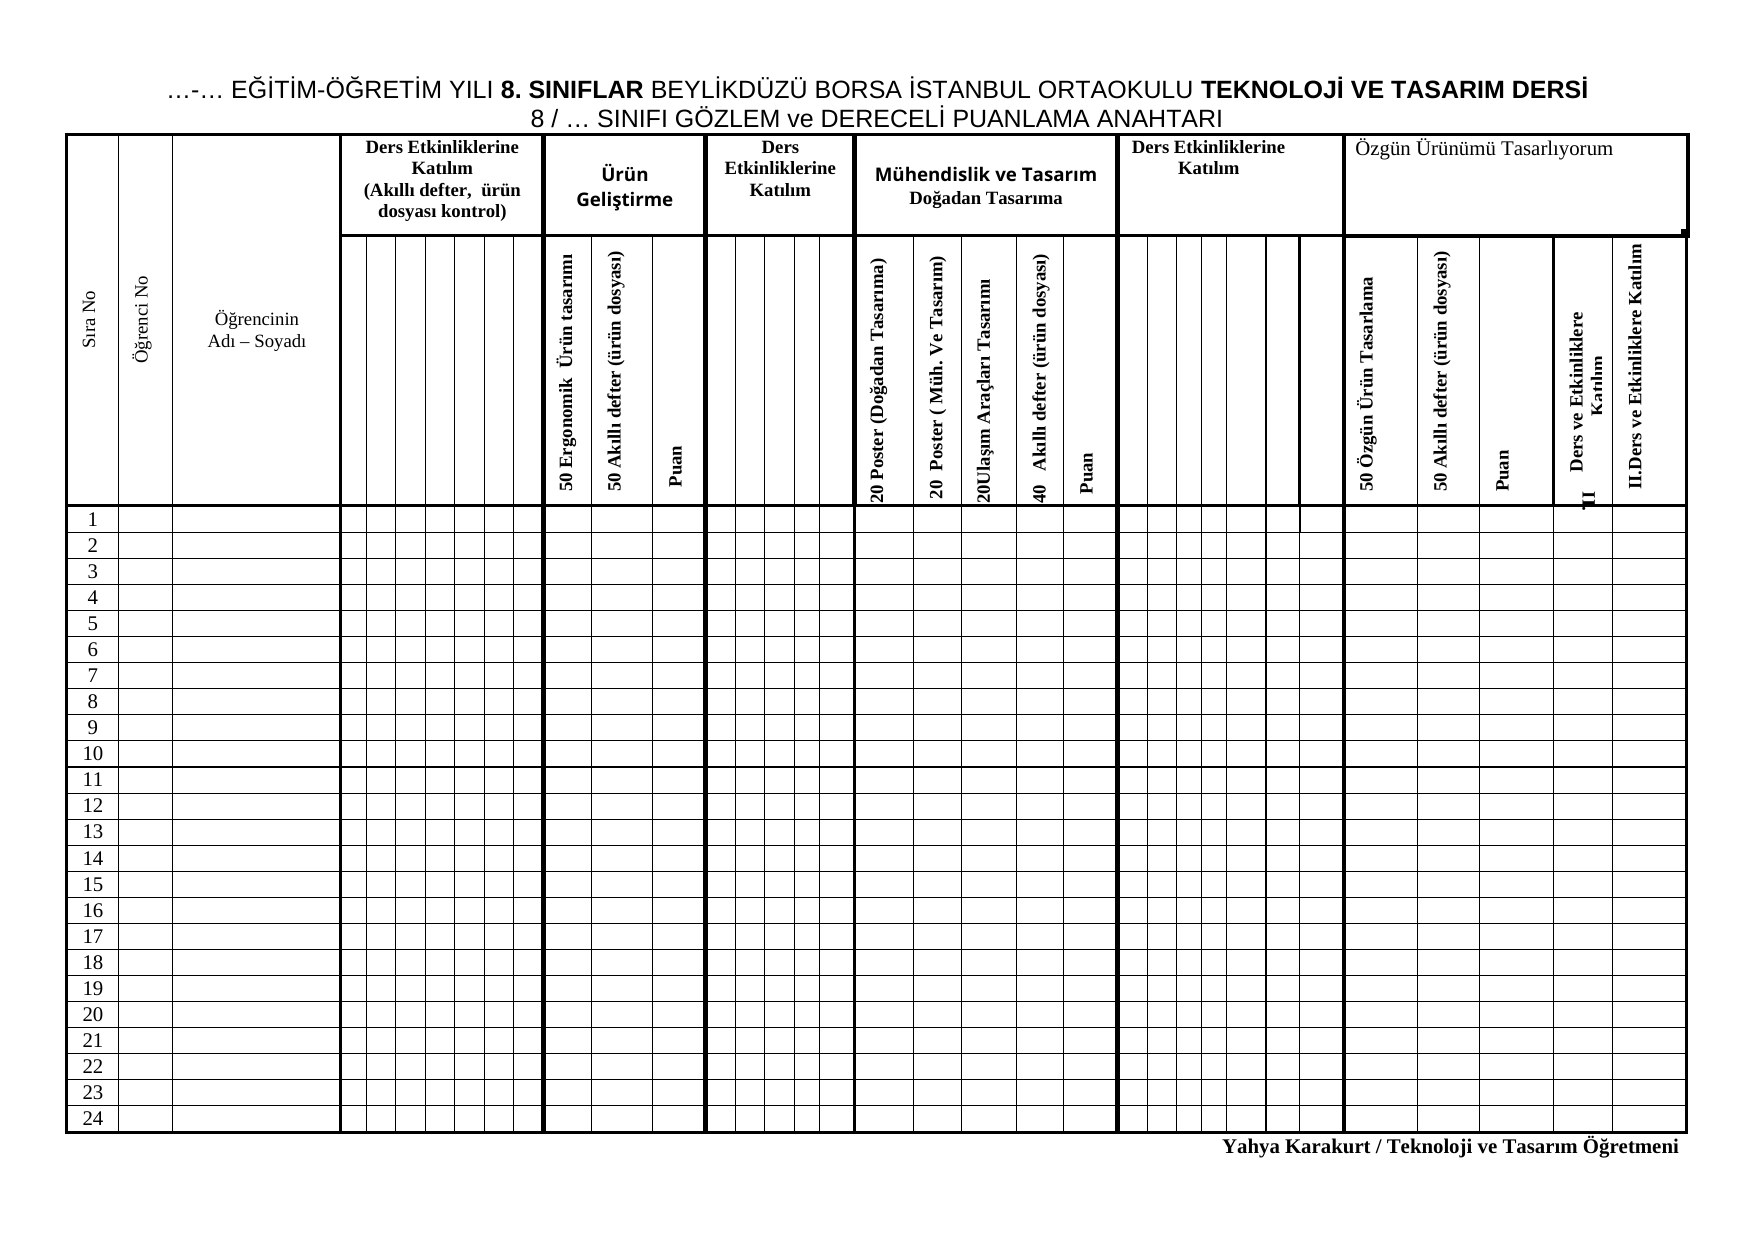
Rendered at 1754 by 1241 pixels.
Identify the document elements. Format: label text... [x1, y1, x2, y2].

table_cell [426, 872, 454, 897]
table_cell [914, 898, 961, 923]
table_cell [962, 1002, 1016, 1027]
table_cell [1554, 585, 1612, 610]
table_cell [426, 846, 454, 871]
table_cell [736, 1106, 764, 1131]
table_cell [765, 741, 794, 766]
table_cell [1267, 663, 1299, 688]
table_cell [1554, 1002, 1612, 1027]
table_cell [396, 611, 425, 636]
table_cell [592, 794, 652, 818]
table_cell [1418, 1080, 1479, 1105]
table_cell [962, 820, 1016, 844]
table_cell 20 [68, 1002, 118, 1027]
table_cell [546, 950, 591, 975]
table_cell [795, 1028, 819, 1053]
table_cell [820, 820, 853, 844]
table_cell [1613, 1080, 1685, 1105]
table_cell [396, 898, 425, 923]
table_cell [795, 898, 819, 923]
table_cell [736, 611, 764, 636]
table_cell [1613, 820, 1685, 844]
table_cell [820, 507, 853, 532]
table_cell [1064, 533, 1115, 558]
table_cell [1064, 794, 1115, 818]
table_cell [1267, 872, 1299, 897]
table_cell [765, 924, 794, 949]
table_cell [653, 585, 703, 610]
table_cell [1346, 1054, 1417, 1079]
table_cell [962, 611, 1016, 636]
table_cell [1418, 1054, 1479, 1079]
table_cell [765, 585, 794, 610]
table_cell [455, 950, 484, 975]
table_cell 50 Özgün Ürün Tasarlama [1346, 238, 1417, 504]
table_cell [426, 976, 454, 1001]
table_cell [1148, 820, 1176, 844]
table_cell [736, 663, 764, 688]
table_cell [1202, 1002, 1226, 1027]
table_cell [1148, 237, 1176, 504]
table_cell [426, 820, 454, 844]
table_cell [1177, 768, 1201, 792]
table_cell [736, 559, 764, 584]
table_cell [485, 689, 513, 714]
table_cell [1120, 846, 1147, 871]
table_cell [1300, 820, 1342, 844]
table_cell [173, 898, 339, 923]
table_cell [1202, 794, 1226, 818]
table_cell [1418, 924, 1479, 949]
table_cell [1202, 872, 1226, 897]
table_cell [1613, 1054, 1685, 1079]
table_cell [455, 533, 484, 558]
table_cell [708, 794, 735, 818]
table_cell [1613, 507, 1685, 532]
table_cell [856, 637, 913, 662]
table_cell [119, 533, 172, 558]
table_cell [546, 663, 591, 688]
table_cell [592, 898, 652, 923]
table_cell [1177, 846, 1201, 871]
table_cell [1418, 741, 1479, 766]
table_cell [485, 1028, 513, 1053]
table_cell [1554, 1106, 1612, 1131]
table_cell [1202, 637, 1226, 662]
table_cell [1300, 1080, 1342, 1105]
table_cell [546, 715, 591, 740]
table_cell [396, 924, 425, 949]
table_cell [1613, 715, 1685, 740]
table_header Özgün Ürünümü Tasarlıyorum [1346, 136, 1686, 234]
table_cell [455, 663, 484, 688]
table_cell [856, 611, 913, 636]
table_cell [1177, 741, 1201, 766]
table_cell [1227, 924, 1265, 949]
table_cell [1064, 559, 1115, 584]
table_cell [546, 741, 591, 766]
table_cell [1148, 768, 1176, 792]
table_cell [592, 924, 652, 949]
table_cell [765, 533, 794, 558]
table_cell [1480, 715, 1553, 740]
table_cell [1064, 663, 1115, 688]
table_cell [708, 1002, 735, 1027]
table_cell [426, 1080, 454, 1105]
table_cell [546, 533, 591, 558]
table_cell [1017, 559, 1063, 584]
table_cell 6 [68, 637, 118, 662]
table_cell [820, 1054, 853, 1079]
table_cell [1418, 559, 1479, 584]
table_cell [856, 1028, 913, 1053]
table_cell [546, 1106, 591, 1131]
table_cell [1554, 637, 1612, 662]
table_cell [795, 663, 819, 688]
table_cell [1613, 533, 1685, 558]
table_cell [485, 1002, 513, 1027]
table_cell [1120, 611, 1147, 636]
table_cell [653, 950, 703, 975]
table_cell [426, 559, 454, 584]
table_cell [546, 768, 591, 792]
table_cell [820, 872, 853, 897]
table_cell [592, 1106, 652, 1131]
table_cell [708, 768, 735, 792]
table_cell [119, 585, 172, 610]
table_cell [396, 768, 425, 792]
table_cell [485, 237, 513, 504]
table_cell [592, 1080, 652, 1105]
table_cell [119, 1028, 172, 1053]
table_cell [1202, 663, 1226, 688]
table_cell [1227, 533, 1265, 558]
table_cell [1346, 611, 1417, 636]
table_cell [1148, 872, 1176, 897]
table_cell [820, 924, 853, 949]
table_cell [367, 846, 395, 871]
table_cell [546, 976, 591, 1001]
table_cell [1418, 872, 1479, 897]
table_cell [485, 924, 513, 949]
table_cell [1017, 950, 1063, 975]
table_cell [426, 637, 454, 662]
table_cell [1418, 533, 1479, 558]
table_cell [962, 637, 1016, 662]
table_cell [1267, 846, 1299, 871]
table_cell [1148, 1002, 1176, 1027]
table_cell [1554, 1080, 1612, 1105]
table_cell [795, 976, 819, 1001]
table_cell [173, 1080, 339, 1105]
table_cell [1613, 794, 1685, 818]
table_cell [367, 1080, 395, 1105]
table_cell [1202, 898, 1226, 923]
table_cell [1300, 689, 1342, 714]
table_cell [856, 689, 913, 714]
table_cell [914, 637, 961, 662]
table_cell [1148, 1054, 1176, 1079]
table_cell [856, 715, 913, 740]
table_cell [1346, 1080, 1417, 1105]
table_cell [119, 950, 172, 975]
table_cell [1613, 846, 1685, 871]
table_cell [1177, 663, 1201, 688]
table_cell [736, 872, 764, 897]
table_cell [653, 820, 703, 844]
table_cell [514, 715, 541, 740]
table_cell [514, 585, 541, 610]
table_cell [856, 898, 913, 923]
table_cell [795, 924, 819, 949]
table_cell [592, 637, 652, 662]
table_cell [1300, 663, 1342, 688]
table_cell [396, 1106, 425, 1131]
table_cell [653, 689, 703, 714]
table_cell 16 [68, 898, 118, 923]
table_cell [396, 715, 425, 740]
table_cell [426, 924, 454, 949]
table_cell [1480, 976, 1553, 1001]
table_cell [546, 1054, 591, 1079]
table_cell [1177, 637, 1201, 662]
table_cell [455, 976, 484, 1001]
table_cell [455, 924, 484, 949]
table_cell [653, 559, 703, 584]
table_cell [514, 559, 541, 584]
table_cell [914, 794, 961, 818]
table_cell [795, 1054, 819, 1079]
table_cell [736, 237, 764, 504]
table_cell [455, 1028, 484, 1053]
table_cell [396, 1028, 425, 1053]
table_cell [119, 794, 172, 818]
table_cell [1554, 872, 1612, 897]
table_cell [514, 611, 541, 636]
table_cell [856, 768, 913, 792]
table_cell [1267, 950, 1299, 975]
table_cell [119, 1080, 172, 1105]
table_cell [708, 1106, 735, 1131]
table_cell [1120, 924, 1147, 949]
table_cell [514, 898, 541, 923]
table_cell [1267, 715, 1299, 740]
table_cell [1120, 794, 1147, 818]
table_cell [653, 611, 703, 636]
table_cell [795, 872, 819, 897]
table_cell 3 [68, 559, 118, 584]
table_cell [592, 559, 652, 584]
table_cell [546, 820, 591, 844]
table_cell [514, 533, 541, 558]
table_cell [342, 924, 366, 949]
table_cell [820, 1028, 853, 1053]
table_cell [1346, 1028, 1417, 1053]
table_cell [1418, 768, 1479, 792]
table_cell [1148, 898, 1176, 923]
table_cell [367, 1054, 395, 1079]
table_cell [708, 846, 735, 871]
table_cell [1202, 237, 1226, 504]
table_cell [1554, 898, 1612, 923]
text …-… EĞİTİM-ÖĞRETİM YILI 8. SINIFLAR BEYLİKDÜZÜ BORSA İSTANBUL ORTAOKULU TEKNOLOJİ VE TASARIM DERSİ [75, 75, 1679, 104]
table_cell [455, 1002, 484, 1027]
table_cell [514, 768, 541, 792]
table_cell [592, 950, 652, 975]
table_cell [1064, 924, 1115, 949]
table_cell [546, 898, 591, 923]
table_cell [1017, 663, 1063, 688]
table_cell [546, 585, 591, 610]
table_cell [1346, 715, 1417, 740]
table_cell [736, 715, 764, 740]
table_cell [592, 611, 652, 636]
table_cell [1177, 1106, 1201, 1131]
table_cell [820, 585, 853, 610]
table_cell [962, 976, 1016, 1001]
table_cell [426, 950, 454, 975]
table_cell [1202, 1028, 1226, 1053]
table_cell [795, 533, 819, 558]
table_cell [914, 820, 961, 844]
table_cell [514, 872, 541, 897]
table_cell [914, 663, 961, 688]
table_cell [173, 715, 339, 740]
table_cell [1148, 1080, 1176, 1105]
table_cell [1418, 820, 1479, 844]
table_cell [1480, 1080, 1553, 1105]
table_cell [795, 507, 819, 532]
table_cell [914, 741, 961, 766]
table_cell [1064, 846, 1115, 871]
table_cell [914, 1028, 961, 1053]
table_cell [1064, 976, 1115, 1001]
table_cell [342, 715, 366, 740]
table_cell [1148, 533, 1176, 558]
table_cell [1017, 611, 1063, 636]
table_cell [1480, 794, 1553, 818]
table_cell [1148, 741, 1176, 766]
table_cell [1064, 1028, 1115, 1053]
table_cell [1120, 689, 1147, 714]
table_cell [1202, 533, 1226, 558]
table_cell [1480, 820, 1553, 844]
table_cell [1267, 1106, 1299, 1131]
table_cell [1177, 507, 1201, 532]
table_cell [1227, 820, 1265, 844]
table_cell [820, 559, 853, 584]
table_cell [653, 924, 703, 949]
table_cell [592, 663, 652, 688]
table_cell [592, 1028, 652, 1053]
table_cell [426, 507, 454, 532]
table_cell [396, 820, 425, 844]
table_cell [653, 637, 703, 662]
table_cell [1202, 611, 1226, 636]
table_cell [795, 559, 819, 584]
table_cell [1017, 924, 1063, 949]
table_cell [1300, 559, 1342, 584]
table_cell [1202, 950, 1226, 975]
table_cell [1202, 1054, 1226, 1079]
table_cell [1613, 1106, 1685, 1131]
table_cell [485, 533, 513, 558]
table_cell [426, 611, 454, 636]
table_cell [1554, 663, 1612, 688]
table_cell [1613, 741, 1685, 766]
table_cell [396, 559, 425, 584]
table_cell [119, 663, 172, 688]
table_cell [455, 741, 484, 766]
table_cell [1120, 237, 1147, 504]
table_cell [765, 611, 794, 636]
table_cell [426, 794, 454, 818]
table_cell [914, 846, 961, 871]
table_cell [342, 585, 366, 610]
table_cell [367, 663, 395, 688]
table_cell [1064, 1054, 1115, 1079]
table_cell [396, 950, 425, 975]
table_cell [708, 611, 735, 636]
table_cell [914, 585, 961, 610]
table_cell [342, 1106, 366, 1131]
table_cell [119, 637, 172, 662]
table_cell [962, 715, 1016, 740]
table_cell [1346, 741, 1417, 766]
table_cell [367, 924, 395, 949]
table_cell [820, 794, 853, 818]
table_cell [546, 611, 591, 636]
table_cell [820, 663, 853, 688]
table_cell 20 Poster ( Müh. Ve Tasarım) [914, 237, 961, 504]
table_cell [914, 507, 961, 532]
table_cell [485, 1106, 513, 1131]
table_cell [1148, 559, 1176, 584]
table_cell [1227, 1054, 1265, 1079]
table_cell [1120, 1080, 1147, 1105]
table_cell [1480, 1028, 1553, 1053]
table_cell [765, 976, 794, 1001]
table_cell [1017, 1054, 1063, 1079]
table_cell [426, 1054, 454, 1079]
text Yahya Karakurt / Teknoloji ve Tasarım Öğretmeni [75, 1134, 1679, 1158]
table_cell [396, 1080, 425, 1105]
table_cell 22 [68, 1054, 118, 1079]
table_cell [367, 898, 395, 923]
table_cell [736, 898, 764, 923]
table_cell [1300, 872, 1342, 897]
table_cell [1346, 1002, 1417, 1027]
table_cell [1177, 237, 1201, 504]
table_cell [1064, 768, 1115, 792]
table_cell [455, 585, 484, 610]
table_cell [342, 820, 366, 844]
table_cell [173, 637, 339, 662]
table_cell [1300, 585, 1342, 610]
table_cell [1480, 689, 1553, 714]
table_cell [1300, 1002, 1342, 1027]
table_cell [765, 820, 794, 844]
table_cell [653, 533, 703, 558]
table_cell [856, 663, 913, 688]
table_cell [1177, 950, 1201, 975]
table_cell [1227, 846, 1265, 871]
table_cell [765, 872, 794, 897]
table_cell [795, 637, 819, 662]
table_cell [1148, 846, 1176, 871]
table_cell [653, 1106, 703, 1131]
table_cell 5 [68, 611, 118, 636]
table_cell [342, 768, 366, 792]
table_cell [765, 715, 794, 740]
table_cell 7 [68, 663, 118, 688]
table_cell [485, 1054, 513, 1079]
table_cell [455, 237, 484, 504]
table_cell [426, 1028, 454, 1053]
table_cell [485, 715, 513, 740]
table_cell [1346, 976, 1417, 1001]
table_cell [1227, 794, 1265, 818]
table_cell [1480, 846, 1553, 871]
table_cell [1418, 1106, 1479, 1131]
table_cell [367, 689, 395, 714]
table_cell [1017, 637, 1063, 662]
table_cell [367, 872, 395, 897]
table_cell [1613, 950, 1685, 975]
table_cell [1120, 976, 1147, 1001]
table_cell 24 [68, 1106, 118, 1131]
table_cell [1148, 976, 1176, 1001]
table_cell [342, 1080, 366, 1105]
table_cell [914, 1054, 961, 1079]
table_cell [1300, 715, 1342, 740]
table_cell [1267, 820, 1299, 844]
table_cell [1418, 507, 1479, 532]
table_cell [514, 1106, 541, 1131]
table_cell [592, 1002, 652, 1027]
table_cell [455, 559, 484, 584]
table_cell [736, 976, 764, 1001]
table_cell [514, 1028, 541, 1053]
table_cell [708, 559, 735, 584]
table_cell [1480, 585, 1553, 610]
table_cell [1418, 1002, 1479, 1027]
table_cell [1227, 976, 1265, 1001]
table_cell [1017, 794, 1063, 818]
table_cell [485, 585, 513, 610]
table_cell [708, 741, 735, 766]
table_cell [1017, 872, 1063, 897]
table_cell [546, 872, 591, 897]
table_cell [455, 507, 484, 532]
table_cell [119, 507, 172, 532]
table_cell II.Ders ve Etkinliklere Katılım [1613, 238, 1685, 504]
table_cell [367, 1028, 395, 1053]
table_cell [914, 611, 961, 636]
table_cell [1267, 1002, 1299, 1027]
table_cell [820, 533, 853, 558]
table_cell [795, 1080, 819, 1105]
table_cell [396, 1054, 425, 1079]
table_cell [1267, 559, 1299, 584]
table_cell [546, 794, 591, 818]
table_cell [962, 872, 1016, 897]
table_cell [1064, 585, 1115, 610]
table_header Sıra No [68, 136, 118, 504]
table_cell [736, 689, 764, 714]
table_cell [795, 794, 819, 818]
table_cell [1227, 559, 1265, 584]
table_cell [653, 898, 703, 923]
table_cell [342, 533, 366, 558]
table_cell [820, 1002, 853, 1027]
table_cell [367, 533, 395, 558]
table_cell [1613, 611, 1685, 636]
table_cell [856, 1054, 913, 1079]
table_cell [546, 689, 591, 714]
table_cell 4 [68, 585, 118, 610]
table_cell [1554, 846, 1612, 871]
table_cell [795, 715, 819, 740]
table_cell [1267, 533, 1299, 558]
table_cell [856, 846, 913, 871]
table_cell [173, 846, 339, 871]
table_cell [1300, 950, 1342, 975]
table_cell [914, 768, 961, 792]
table_cell [962, 1028, 1016, 1053]
table_cell [1613, 872, 1685, 897]
table_cell [1177, 559, 1201, 584]
table_cell [914, 976, 961, 1001]
table_cell Puan [1064, 237, 1115, 504]
table_cell [396, 533, 425, 558]
table_header [1300, 136, 1342, 234]
table_cell [367, 237, 395, 504]
table_cell 14 [68, 846, 118, 871]
table_cell [367, 794, 395, 818]
table_cell [1554, 820, 1612, 844]
table_cell [1148, 585, 1176, 610]
table_cell [514, 741, 541, 766]
table_cell [1148, 715, 1176, 740]
table_cell [1177, 924, 1201, 949]
table_cell [342, 846, 366, 871]
table_cell [485, 950, 513, 975]
table_cell [1300, 976, 1342, 1001]
table_cell [653, 846, 703, 871]
table_cell [173, 1028, 339, 1053]
table_cell [1064, 507, 1115, 532]
table_cell [455, 820, 484, 844]
table_cell [396, 585, 425, 610]
table_cell [962, 507, 1016, 532]
table_cell [1300, 741, 1342, 766]
table_cell [1202, 715, 1226, 740]
table_cell [1480, 872, 1553, 897]
table_cell [485, 1080, 513, 1105]
table_cell [485, 663, 513, 688]
table_cell [856, 1002, 913, 1027]
table_cell [1177, 715, 1201, 740]
table_cell [914, 533, 961, 558]
table_cell [962, 663, 1016, 688]
table_header Öğrencinin Adı – Soyadı [173, 136, 339, 504]
table_cell [396, 237, 425, 504]
table_cell [485, 637, 513, 662]
table_cell [1177, 794, 1201, 818]
table_cell [173, 507, 339, 532]
table_cell [653, 794, 703, 818]
table_cell [1346, 846, 1417, 871]
table_cell [485, 741, 513, 766]
table_cell [1267, 741, 1299, 766]
table_cell [173, 794, 339, 818]
table_cell [173, 533, 339, 558]
table_cell [1148, 924, 1176, 949]
table_cell [708, 1028, 735, 1053]
table_cell [367, 1002, 395, 1027]
table_cell [856, 1080, 913, 1105]
table_cell [455, 846, 484, 871]
table_cell [426, 533, 454, 558]
table_cell [1300, 1028, 1342, 1053]
table_cell [342, 1002, 366, 1027]
table_cell [367, 950, 395, 975]
table_cell [1227, 741, 1265, 766]
table_cell [1177, 1002, 1201, 1027]
table_cell [1202, 585, 1226, 610]
table_header Ürün Geliştirme [546, 136, 703, 234]
table_cell [1017, 1106, 1063, 1131]
table_cell [708, 950, 735, 975]
table_cell [367, 768, 395, 792]
table_cell [962, 768, 1016, 792]
table_cell [736, 1054, 764, 1079]
table_cell [119, 741, 172, 766]
table_cell [1120, 1106, 1147, 1131]
table_cell [514, 689, 541, 714]
table_cell [1017, 507, 1063, 532]
table_cell [342, 1028, 366, 1053]
table_cell [1120, 1002, 1147, 1027]
table_cell [1267, 1054, 1299, 1079]
table_cell [342, 559, 366, 584]
table_cell [1480, 507, 1553, 532]
table_cell [962, 533, 1016, 558]
table_cell [914, 924, 961, 949]
table_cell [1613, 976, 1685, 1001]
table_cell [1177, 585, 1201, 610]
table_cell [1177, 611, 1201, 636]
table_cell [1346, 533, 1417, 558]
table_cell [765, 1028, 794, 1053]
table_cell [1227, 237, 1265, 504]
table_cell 20Ulaşım Araçları Tasarımı [962, 237, 1016, 504]
table_cell [1202, 846, 1226, 871]
table_cell [1120, 1054, 1147, 1079]
table_cell [708, 976, 735, 1001]
table_cell [514, 1080, 541, 1105]
table_cell [1120, 559, 1147, 584]
table_header Mühendislik ve Tasarım Doğadan Tasarıma [857, 136, 1115, 234]
table_cell [856, 559, 913, 584]
table_cell 11 [68, 768, 118, 792]
table_cell [765, 1080, 794, 1105]
table_cell [708, 898, 735, 923]
table_cell [455, 637, 484, 662]
table_cell [820, 237, 852, 504]
table_cell [1120, 741, 1147, 766]
table_cell [1017, 976, 1063, 1001]
table_cell [1202, 768, 1226, 792]
table_cell [173, 768, 339, 792]
table_cell [1064, 689, 1115, 714]
table_cell [1267, 585, 1299, 610]
table_cell [1120, 950, 1147, 975]
table_cell 50 Ergonomik Ürün tasarımı [546, 237, 591, 504]
table_cell [962, 741, 1016, 766]
table_cell [962, 794, 1016, 818]
table_cell [396, 507, 425, 532]
table_cell [426, 741, 454, 766]
table_cell [1480, 559, 1553, 584]
table_cell [1346, 820, 1417, 844]
table_cell [426, 663, 454, 688]
table_cell [1418, 611, 1479, 636]
table_cell 12 [68, 794, 118, 818]
table_cell [1300, 794, 1342, 818]
table_cell [1613, 924, 1685, 949]
table_cell [795, 1002, 819, 1027]
table_cell 40 Akıllı defter (ürün dosyası) [1017, 237, 1063, 504]
table_cell [1480, 768, 1553, 792]
table_cell [1267, 689, 1299, 714]
table_cell [514, 794, 541, 818]
table_cell [820, 741, 853, 766]
table_cell [765, 1106, 794, 1131]
table_cell [653, 1054, 703, 1079]
table_cell [1346, 1106, 1417, 1131]
table_cell [1418, 950, 1479, 975]
table_cell [455, 1080, 484, 1105]
table_cell [1017, 846, 1063, 871]
table_cell [1177, 1080, 1201, 1105]
table_cell [914, 559, 961, 584]
table_cell [1017, 820, 1063, 844]
table_cell [653, 872, 703, 897]
table_cell [1554, 794, 1612, 818]
table_cell [765, 507, 794, 532]
table_cell [173, 1106, 339, 1131]
table_cell [708, 585, 735, 610]
table_cell 23 [68, 1080, 118, 1105]
table_cell [962, 924, 1016, 949]
table_cell [765, 950, 794, 975]
table_cell [856, 533, 913, 558]
table_cell [1418, 1028, 1479, 1053]
table_cell [1554, 741, 1612, 766]
table_cell [1177, 1028, 1201, 1053]
table_cell [455, 1106, 484, 1131]
table_cell [1480, 611, 1553, 636]
table_cell Ders ve Etkinliklere Katılım Toplam [1555, 238, 1612, 504]
table_cell [736, 794, 764, 818]
table_cell [342, 237, 366, 504]
table_cell [485, 507, 513, 532]
table_cell [1227, 611, 1265, 636]
table_cell [426, 689, 454, 714]
table_cell [1148, 663, 1176, 688]
table_cell [795, 846, 819, 871]
table_cell [962, 846, 1016, 871]
table_cell [765, 637, 794, 662]
table_cell [653, 768, 703, 792]
table_cell [653, 715, 703, 740]
table_cell [1480, 637, 1553, 662]
table_cell [820, 768, 853, 792]
table_cell [1064, 872, 1115, 897]
table_cell [1202, 924, 1226, 949]
table_cell [1418, 689, 1479, 714]
table_cell [367, 1106, 395, 1131]
table_cell [765, 1054, 794, 1079]
table_cell [1418, 663, 1479, 688]
table_cell [1613, 637, 1685, 662]
table_cell [546, 1028, 591, 1053]
table_cell [173, 1054, 339, 1079]
table_cell [1017, 533, 1063, 558]
table_cell [1177, 872, 1201, 897]
table_cell [1148, 1028, 1176, 1053]
text 8 / … SINIFI GÖZLEM ve DERECELİ PUANLAMA ANAHTARI [75, 104, 1679, 132]
table_cell [119, 1106, 172, 1131]
table_cell [455, 689, 484, 714]
table_cell [914, 715, 961, 740]
table_cell [119, 1002, 172, 1027]
table_cell [765, 898, 794, 923]
table_cell [1613, 585, 1685, 610]
table_cell [592, 533, 652, 558]
table_cell [546, 559, 591, 584]
table_cell [1148, 507, 1176, 532]
table_cell [119, 976, 172, 1001]
table_cell [1480, 924, 1553, 949]
table_cell [396, 689, 425, 714]
table_cell [1120, 820, 1147, 844]
table_cell [1120, 715, 1147, 740]
table_cell [820, 637, 853, 662]
table_cell [1300, 611, 1342, 636]
table_cell [485, 898, 513, 923]
table_cell [485, 846, 513, 871]
table_cell [592, 768, 652, 792]
table_cell [962, 1054, 1016, 1079]
table_cell [592, 715, 652, 740]
table_cell [396, 872, 425, 897]
table_cell [1267, 976, 1299, 1001]
table_cell [1480, 663, 1553, 688]
table_cell [1480, 1002, 1553, 1027]
table_cell [592, 820, 652, 844]
table_cell [1613, 768, 1685, 792]
table_cell [1017, 768, 1063, 792]
table_cell [1177, 533, 1201, 558]
table_cell [856, 585, 913, 610]
table_cell [653, 976, 703, 1001]
table_cell [1064, 715, 1115, 740]
table_cell [1017, 898, 1063, 923]
table_cell [1301, 507, 1342, 532]
table_cell [426, 585, 454, 610]
table_cell [1267, 1028, 1299, 1053]
table_cell [1554, 533, 1612, 558]
table_cell [736, 924, 764, 949]
table_cell [342, 898, 366, 923]
table_cell [426, 237, 454, 504]
table_cell [367, 611, 395, 636]
table_cell [1267, 794, 1299, 818]
table_cell [1346, 689, 1417, 714]
table_cell [119, 820, 172, 844]
table_cell [1613, 559, 1685, 584]
table_cell [795, 741, 819, 766]
table_cell [173, 689, 339, 714]
table_header Ders Etkinliklerine Katılım (Akıllı defter, ürün dosyası kontrol) [342, 136, 541, 234]
table_cell [455, 768, 484, 792]
table_cell [1300, 924, 1342, 949]
table_cell [708, 507, 735, 532]
table_cell [1346, 559, 1417, 584]
table_cell [342, 1054, 366, 1079]
table_cell [736, 585, 764, 610]
table_cell [1300, 533, 1342, 558]
table_cell [856, 794, 913, 818]
table_cell [367, 637, 395, 662]
table_cell [546, 1080, 591, 1105]
table_cell [1613, 663, 1685, 688]
table_cell [1554, 689, 1612, 714]
table_cell [795, 950, 819, 975]
table_cell [1148, 689, 1176, 714]
table_cell [1148, 950, 1176, 975]
table_cell 10 [68, 741, 118, 766]
table_cell 18 [68, 950, 118, 975]
table_cell [426, 715, 454, 740]
table_cell [1120, 585, 1147, 610]
table_cell [1177, 689, 1201, 714]
table_cell [546, 924, 591, 949]
table_cell [653, 741, 703, 766]
table_cell [173, 950, 339, 975]
table_cell Puan [1480, 238, 1552, 504]
table_cell 20 Poster (Doğadan Tasarıma) [857, 237, 913, 504]
table_cell [795, 585, 819, 610]
table_cell [485, 768, 513, 792]
table_cell [342, 689, 366, 714]
table_cell [1177, 898, 1201, 923]
table_cell [173, 741, 339, 766]
table_cell [1120, 872, 1147, 897]
table_cell [765, 663, 794, 688]
table_cell [1480, 1106, 1553, 1131]
table_cell [1064, 820, 1115, 844]
table_cell [795, 1106, 819, 1131]
table_cell [1202, 820, 1226, 844]
table_cell [1267, 1080, 1299, 1105]
table_cell [1227, 950, 1265, 975]
table_cell [1418, 846, 1479, 871]
table_cell [1267, 507, 1299, 532]
table_cell [765, 846, 794, 871]
table_cell [514, 950, 541, 975]
table_cell [367, 559, 395, 584]
table_cell [708, 872, 735, 897]
table_cell [1554, 715, 1612, 740]
table_cell [708, 924, 735, 949]
table_cell [592, 741, 652, 766]
table_cell [765, 237, 794, 504]
table_cell [1202, 1106, 1226, 1131]
table_cell [1227, 663, 1265, 688]
table_cell [1177, 976, 1201, 1001]
table_cell [546, 1002, 591, 1027]
table_cell 50 Akıllı defter (ürün dosyası) [592, 237, 652, 504]
table_cell [546, 637, 591, 662]
table_cell [1017, 715, 1063, 740]
table_cell [820, 898, 853, 923]
table_cell [514, 1054, 541, 1079]
table_cell 8 [68, 689, 118, 714]
table_cell [1120, 768, 1147, 792]
table_cell [1480, 950, 1553, 975]
table_cell [1202, 559, 1226, 584]
table_cell [485, 976, 513, 1001]
table_cell [1202, 1080, 1226, 1105]
table_cell [856, 820, 913, 844]
table_cell [1613, 689, 1685, 714]
table_cell [708, 237, 735, 504]
table_cell [1346, 663, 1417, 688]
table_cell [173, 820, 339, 844]
table_cell [1300, 768, 1342, 792]
table_cell [1554, 1054, 1612, 1079]
table_cell [119, 559, 172, 584]
table_cell [1227, 1028, 1265, 1053]
table_cell [1613, 1028, 1685, 1053]
table_cell [914, 872, 961, 897]
table_cell [592, 689, 652, 714]
table_cell [426, 1002, 454, 1027]
table_cell [736, 820, 764, 844]
table_cell [1202, 507, 1226, 532]
table_cell [708, 533, 735, 558]
table_cell [119, 872, 172, 897]
table_cell [1480, 741, 1553, 766]
table_cell [1554, 611, 1612, 636]
table_cell [119, 924, 172, 949]
table_cell [1064, 637, 1115, 662]
table_cell 9 [68, 715, 118, 740]
table_cell [1346, 924, 1417, 949]
table_header Öğrenci No [119, 136, 172, 504]
table_cell [1267, 637, 1299, 662]
table_cell [1613, 1002, 1685, 1027]
table_cell [1554, 768, 1612, 792]
table_cell [485, 559, 513, 584]
table_cell [1554, 1028, 1612, 1053]
table_cell [1120, 507, 1147, 532]
table_cell [708, 715, 735, 740]
table_cell 2 [68, 533, 118, 558]
table_cell [1017, 1002, 1063, 1027]
table_cell [592, 872, 652, 897]
table_cell 1 [68, 507, 118, 532]
table_cell [1480, 533, 1553, 558]
table_cell [856, 741, 913, 766]
table_cell [962, 585, 1016, 610]
table_cell [1267, 898, 1299, 923]
table_cell [1300, 898, 1342, 923]
table_cell [173, 924, 339, 949]
table_cell [795, 689, 819, 714]
table_cell [708, 1054, 735, 1079]
table_cell [455, 715, 484, 740]
table_cell [820, 715, 853, 740]
table_cell [367, 715, 395, 740]
table_cell [455, 794, 484, 818]
table_cell [962, 898, 1016, 923]
table_cell [173, 872, 339, 897]
table_cell [1017, 689, 1063, 714]
table_cell [592, 976, 652, 1001]
table_cell [856, 924, 913, 949]
table_cell [1418, 637, 1479, 662]
table_cell [342, 872, 366, 897]
table_cell [396, 794, 425, 818]
table_header Ders Etkinliklerine Katılım [1120, 136, 1300, 234]
table_cell [1267, 924, 1299, 949]
table_cell [1554, 559, 1612, 584]
table_cell [1227, 898, 1265, 923]
table_cell [795, 237, 819, 504]
table_cell [1227, 1002, 1265, 1027]
table_cell [342, 976, 366, 1001]
table_cell [914, 1002, 961, 1027]
table_cell [1017, 1028, 1063, 1053]
table_cell [820, 611, 853, 636]
table_cell [765, 689, 794, 714]
table_cell [736, 950, 764, 975]
table_cell [396, 741, 425, 766]
table_cell [1554, 507, 1612, 532]
table_cell [856, 507, 913, 532]
table_cell [765, 768, 794, 792]
table_cell [1064, 950, 1115, 975]
table_cell [367, 585, 395, 610]
table_cell [1300, 1106, 1342, 1131]
table_cell [1554, 976, 1612, 1001]
table_cell [455, 872, 484, 897]
table_cell [1227, 1080, 1265, 1105]
table_cell [367, 976, 395, 1001]
table_cell [1227, 1106, 1265, 1131]
table_cell [1267, 237, 1298, 504]
table_cell [485, 820, 513, 844]
table_cell [1346, 768, 1417, 792]
table_cell [1177, 1054, 1201, 1079]
table_cell [173, 611, 339, 636]
table_cell [914, 950, 961, 975]
table_cell [426, 898, 454, 923]
table_cell [119, 898, 172, 923]
table_cell [1064, 741, 1115, 766]
table_cell [962, 559, 1016, 584]
table_cell [1418, 898, 1479, 923]
table_cell [820, 1106, 853, 1131]
table_cell [367, 507, 395, 532]
table_cell [1017, 741, 1063, 766]
table_cell 13 [68, 820, 118, 844]
table_cell [1064, 611, 1115, 636]
table_cell [514, 237, 541, 504]
table_cell [736, 507, 764, 532]
table_cell [736, 637, 764, 662]
table_cell [765, 559, 794, 584]
table_cell [1346, 950, 1417, 975]
table_cell [795, 820, 819, 844]
table_cell [1120, 533, 1147, 558]
table_cell Puan [653, 237, 703, 504]
table_cell [1120, 663, 1147, 688]
table_cell [1346, 872, 1417, 897]
table_cell [1148, 794, 1176, 818]
table_cell [736, 533, 764, 558]
table_cell [856, 1106, 913, 1131]
table_cell [455, 611, 484, 636]
table_cell [736, 1028, 764, 1053]
table_cell 19 [68, 976, 118, 1001]
table_cell [1148, 637, 1176, 662]
table_cell [514, 846, 541, 871]
table_cell [1346, 507, 1417, 532]
table_cell [795, 611, 819, 636]
table_cell [546, 507, 591, 532]
table_cell [592, 507, 652, 532]
table_cell [736, 1002, 764, 1027]
table_cell [514, 1002, 541, 1027]
table_cell [820, 950, 853, 975]
table_cell [653, 1002, 703, 1027]
table_cell [173, 1002, 339, 1027]
table_cell [173, 663, 339, 688]
table_cell [1227, 507, 1265, 532]
table_cell [1418, 715, 1479, 740]
table_cell [820, 1080, 853, 1105]
table_cell [592, 1054, 652, 1079]
table_cell [1120, 898, 1147, 923]
table_cell [1177, 820, 1201, 844]
table_cell 50 Akıllı defter (ürün dosyası) [1418, 238, 1479, 504]
table_cell [455, 898, 484, 923]
table_cell [514, 976, 541, 1001]
table_cell [1064, 1106, 1115, 1131]
table_cell [514, 637, 541, 662]
table_cell [1202, 741, 1226, 766]
table_cell [342, 507, 366, 532]
table_cell [367, 820, 395, 844]
table_cell [708, 1080, 735, 1105]
table_cell [1554, 950, 1612, 975]
table_cell [119, 846, 172, 871]
table_cell [342, 611, 366, 636]
table_cell [708, 689, 735, 714]
table_cell [736, 846, 764, 871]
table_cell [962, 689, 1016, 714]
table_cell [514, 663, 541, 688]
table_cell [1346, 898, 1417, 923]
table_cell [1064, 1002, 1115, 1027]
table_cell [173, 585, 339, 610]
table_cell [1418, 794, 1479, 818]
table_cell [514, 924, 541, 949]
table_cell [1418, 976, 1479, 1001]
table_cell [546, 846, 591, 871]
table_cell [485, 872, 513, 897]
table_cell [1064, 898, 1115, 923]
table_cell [514, 507, 541, 532]
table_cell [708, 663, 735, 688]
table_cell [653, 1028, 703, 1053]
table_cell [736, 741, 764, 766]
table_cell [342, 637, 366, 662]
table_cell [1267, 768, 1299, 792]
table_cell [485, 611, 513, 636]
table_cell [1301, 237, 1342, 504]
table_cell 15 [68, 872, 118, 897]
table_cell [1120, 1028, 1147, 1053]
table_cell [962, 1080, 1016, 1105]
table_cell [1480, 1054, 1553, 1079]
table_cell [592, 846, 652, 871]
table_cell [173, 559, 339, 584]
table_cell [396, 637, 425, 662]
table_cell [1227, 689, 1265, 714]
table_cell [765, 1002, 794, 1027]
table_cell [119, 715, 172, 740]
table_cell [1554, 924, 1612, 949]
table_cell [426, 1106, 454, 1131]
table_cell [1300, 846, 1342, 871]
table_cell [1227, 715, 1265, 740]
table_cell [1227, 637, 1265, 662]
table_cell [342, 663, 366, 688]
table_cell [914, 689, 961, 714]
table_cell 17 [68, 924, 118, 949]
table_cell [1613, 898, 1685, 923]
table_cell [455, 1054, 484, 1079]
table_cell [653, 663, 703, 688]
table_cell [653, 507, 703, 532]
table_cell [1227, 872, 1265, 897]
table_cell [856, 872, 913, 897]
table_cell [653, 1080, 703, 1105]
table_cell [1227, 768, 1265, 792]
table_cell [962, 950, 1016, 975]
table_cell [1480, 898, 1553, 923]
table_cell [1202, 689, 1226, 714]
table_cell [856, 976, 913, 1001]
table_cell [736, 768, 764, 792]
table_cell [1227, 585, 1265, 610]
table_cell [1346, 637, 1417, 662]
table_cell [514, 820, 541, 844]
table_cell [367, 741, 395, 766]
table_cell [1017, 585, 1063, 610]
table_cell [173, 976, 339, 1001]
table_cell [914, 1080, 961, 1105]
table_cell [119, 768, 172, 792]
table_cell [736, 1080, 764, 1105]
table_cell [119, 1054, 172, 1079]
table_cell [856, 950, 913, 975]
table_cell [1120, 637, 1147, 662]
table_cell [708, 637, 735, 662]
table_cell [119, 689, 172, 714]
table_cell [1064, 1080, 1115, 1105]
table_cell [1418, 585, 1479, 610]
table_cell [342, 950, 366, 975]
table_cell [1148, 1106, 1176, 1131]
table_cell [1300, 637, 1342, 662]
table_cell [426, 768, 454, 792]
table_cell [708, 820, 735, 844]
table_cell [1300, 1054, 1342, 1079]
table_header Ders Etkinliklerine Katılım [708, 136, 852, 234]
table_cell [396, 663, 425, 688]
table_cell [1202, 976, 1226, 1001]
table_cell [1148, 611, 1176, 636]
table_cell [820, 689, 853, 714]
table_cell [820, 846, 853, 871]
table_cell [592, 585, 652, 610]
table_cell [765, 794, 794, 818]
table_cell [962, 1106, 1016, 1131]
table_cell [396, 1002, 425, 1027]
table_cell [795, 768, 819, 792]
table_cell [342, 794, 366, 818]
table_cell [396, 976, 425, 1001]
table_cell [914, 1106, 961, 1131]
table_cell [396, 846, 425, 871]
table_cell [1346, 794, 1417, 818]
table_cell [1017, 1080, 1063, 1105]
table_cell [820, 976, 853, 1001]
table_cell [1346, 585, 1417, 610]
table_cell [485, 794, 513, 818]
table_cell [119, 611, 172, 636]
table_cell [1267, 611, 1299, 636]
table_cell 21 [68, 1028, 118, 1053]
table_cell [342, 741, 366, 766]
